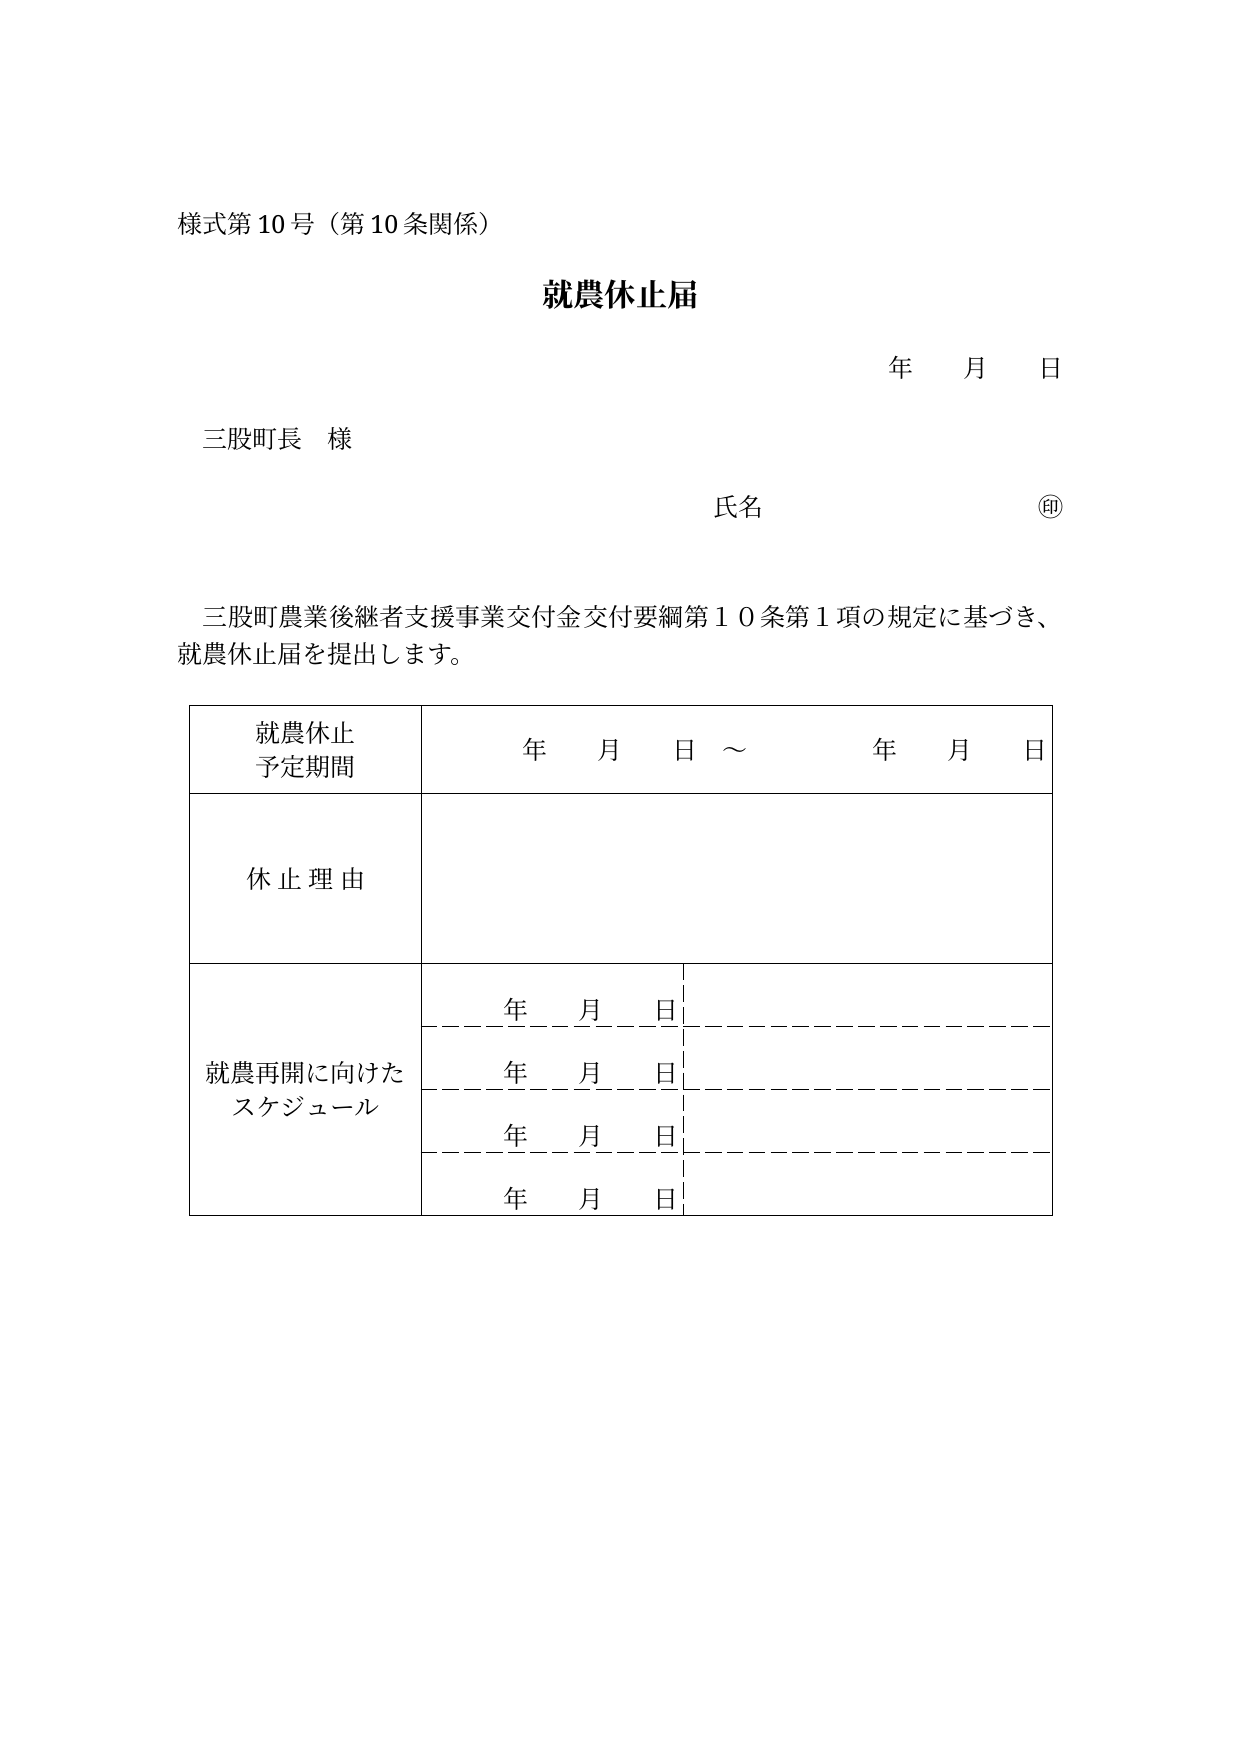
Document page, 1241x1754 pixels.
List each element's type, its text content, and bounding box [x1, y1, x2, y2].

text 三股町長 様 [177, 422, 1063, 455]
table_cell 休 止 理 由 [190, 794, 421, 963]
table_cell 年 月 日 [422, 1152, 683, 1215]
table_cell 年 月 日 [422, 1026, 683, 1089]
table_cell [684, 1152, 1052, 1215]
text 年 月 日 [177, 348, 1063, 385]
text 様式第10号（第10条関係） [177, 207, 1063, 240]
table_cell [684, 1089, 1052, 1152]
table_header 年 月 日 ～ 年 月 日 [422, 706, 1052, 793]
table_cell [684, 1026, 1052, 1089]
text 三股町農業後継者支援事業交付金交付要綱第１０条第１項の規定に基づき、就農休止届を提出します。 [177, 597, 1063, 671]
text 氏名 ㊞ [177, 489, 1063, 523]
table_cell 年 月 日 [422, 1089, 683, 1152]
table_cell [422, 794, 1052, 963]
table_header 就農休止 予定期間 [190, 706, 421, 793]
table_cell 就農再開に向けた スケジュール [190, 964, 421, 1215]
table_cell 年 月 日 [422, 964, 683, 1026]
table_cell [684, 964, 1052, 1026]
text 就農休止届 [177, 274, 1063, 314]
